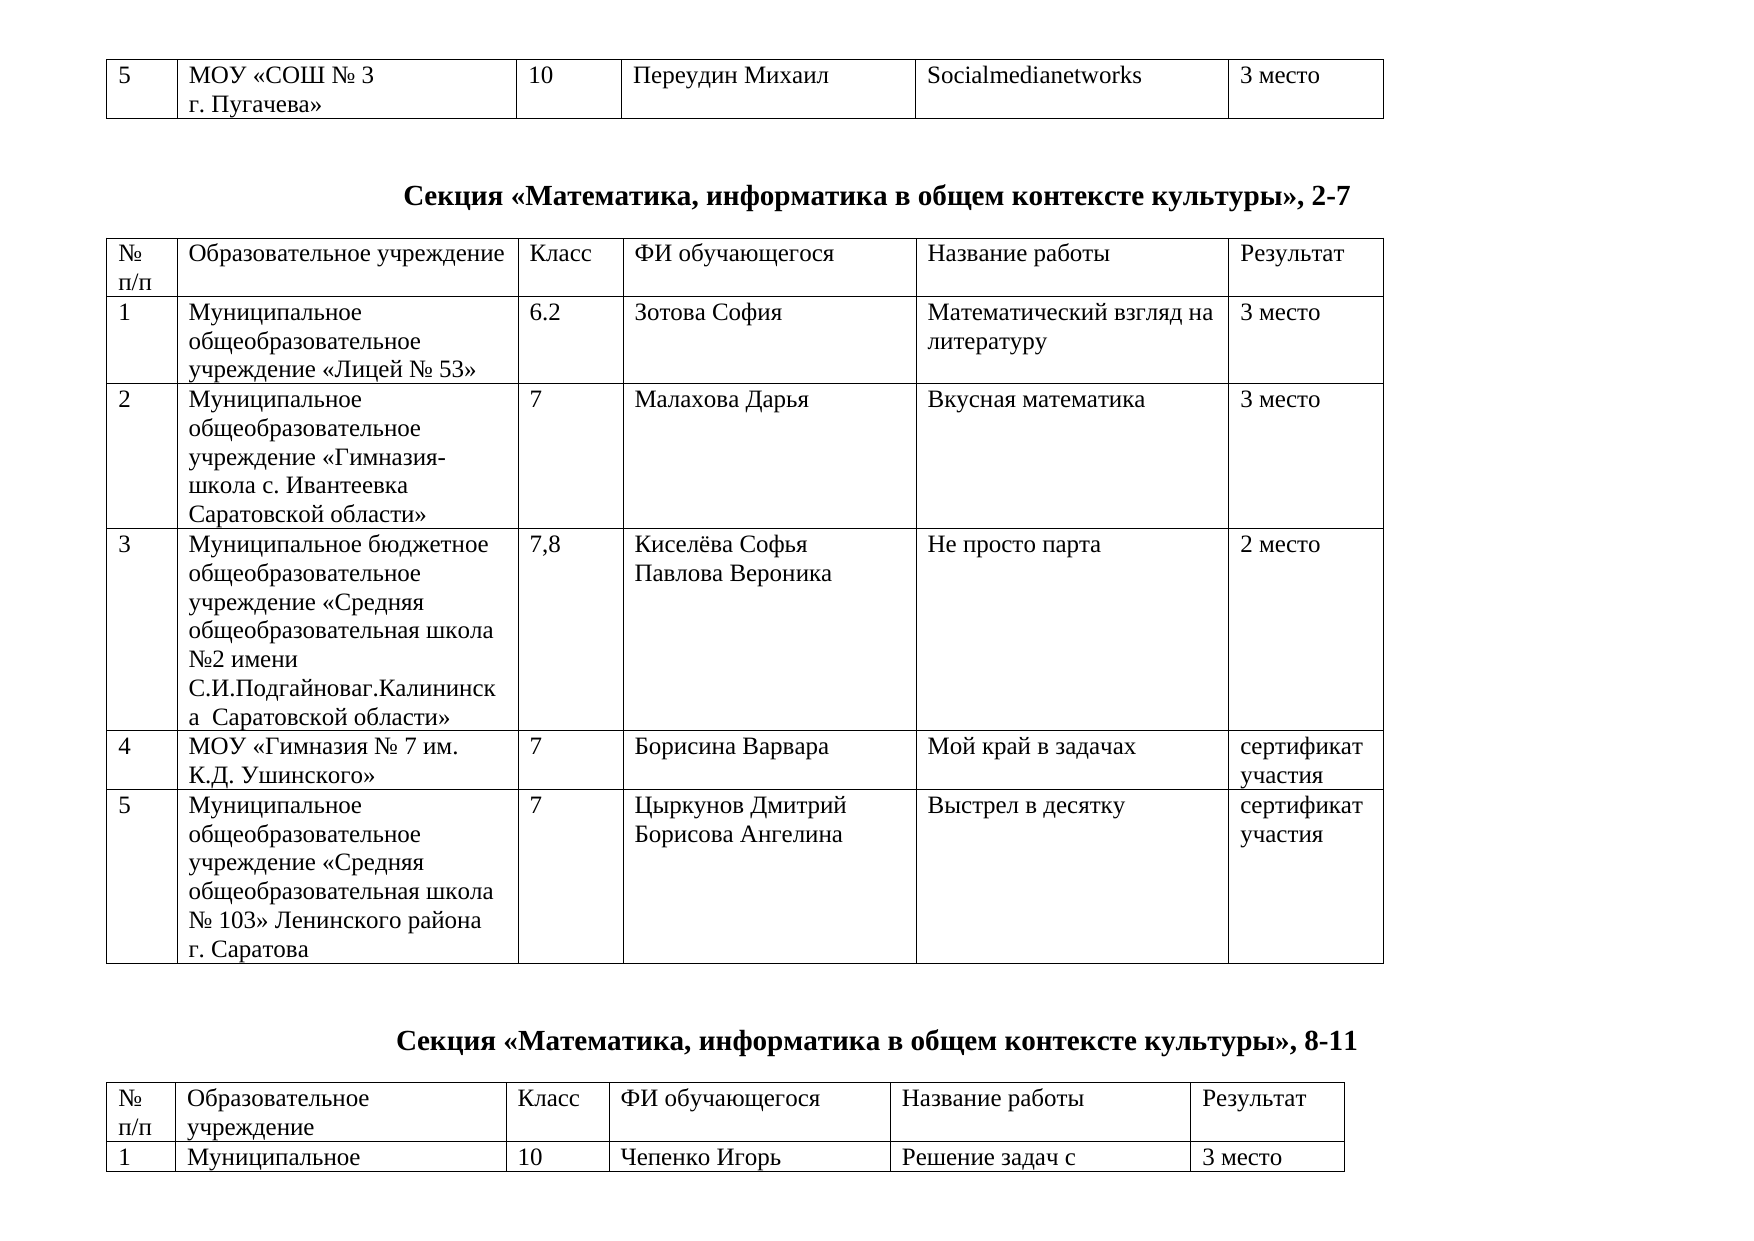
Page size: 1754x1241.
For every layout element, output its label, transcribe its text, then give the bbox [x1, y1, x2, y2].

table_cell 2 [107, 384, 177, 528]
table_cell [610, 1142, 890, 1171]
table_header № п/п [107, 1083, 175, 1141]
table_header Результат [1229, 239, 1383, 296]
table_header Класс [507, 1083, 609, 1141]
table_header ФИ обучающегося [610, 1083, 890, 1141]
table_cell 7 [519, 731, 623, 789]
table_header Результат [1191, 1083, 1344, 1141]
table_cell 3 место [1229, 297, 1383, 383]
text Секция «Математика, информатика в общем контексте культуры», 8-11 [118, 1023, 1636, 1056]
table_cell 6.2 [519, 297, 623, 383]
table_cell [176, 1142, 506, 1171]
table_header Образовательное учреждение [178, 239, 518, 296]
table_header № п/п [107, 239, 177, 296]
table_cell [178, 60, 516, 118]
table_cell Муниципальное общеобразовательное учреждение «Лицей № 53» [178, 297, 518, 383]
table_cell 2 место [1229, 529, 1383, 730]
table_cell 3 место [1229, 60, 1383, 118]
table_cell Вкусная математика [917, 384, 1228, 528]
table_cell 1 [107, 1142, 175, 1171]
table_header ФИ обучающегося [624, 239, 916, 296]
text Секция «Математика, информатика в общем контексте культуры», 2-7 [118, 178, 1636, 212]
table_cell 7,8 [519, 529, 623, 730]
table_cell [891, 1142, 1190, 1171]
table_cell Математический взгляд на литературу [917, 297, 1228, 383]
table_cell Малахова Дарья [624, 384, 916, 528]
table_cell 3 место [1229, 384, 1383, 528]
table_header Название работы [917, 239, 1228, 296]
table_cell 3 место [1191, 1142, 1344, 1171]
table_cell Борисина Варвара [624, 731, 916, 789]
table_cell Цыркунов Дмитрий Борисова Ангелина [624, 790, 916, 962]
table_cell 10 [517, 60, 621, 118]
table_cell Не просто парта [917, 529, 1228, 730]
table_header Название работы [891, 1083, 1190, 1141]
table_header Образовательное учреждение [176, 1083, 506, 1141]
table_cell МОУ «Гимназия № 7 им. К.Д. Ушинского» [178, 731, 518, 789]
table_cell Муниципальное бюджетное общеобразовательное учреждение «Средняя общеобразовательная школа №2 имени С.И.Подгайноваг.Калининска Саратовской области» [178, 529, 518, 730]
table_cell 10 [507, 1142, 609, 1171]
table_cell Socialmedianetworks [916, 60, 1228, 118]
table_cell Муниципальное общеобразовательное учреждение «Гимназия-школа с. Ивантеевка Саратовской области» [178, 384, 518, 528]
table_cell 1 [107, 297, 177, 383]
table_cell Выстрел в десятку [917, 790, 1228, 962]
table_cell Переудин Михаил [622, 60, 915, 118]
table_cell 4 [107, 731, 177, 789]
table_cell 7 [519, 790, 623, 962]
table_cell Муниципальное общеобразовательное учреждение «Средняя общеобразовательная школа № 103» Ленинского района г. Саратова [178, 790, 518, 962]
table_cell сертификат участия [1229, 731, 1383, 789]
table_cell 5 [107, 790, 177, 962]
table_header Класс [519, 239, 623, 296]
table_cell Мой край в задачах [917, 731, 1228, 789]
table_cell сертификат участия [1229, 790, 1383, 962]
table_cell Зотова София [624, 297, 916, 383]
table_cell Киселёва Софья Павлова Вероника [624, 529, 916, 730]
table_cell 5 [107, 60, 177, 118]
table_cell 3 [107, 529, 177, 730]
table_cell 7 [519, 384, 623, 528]
